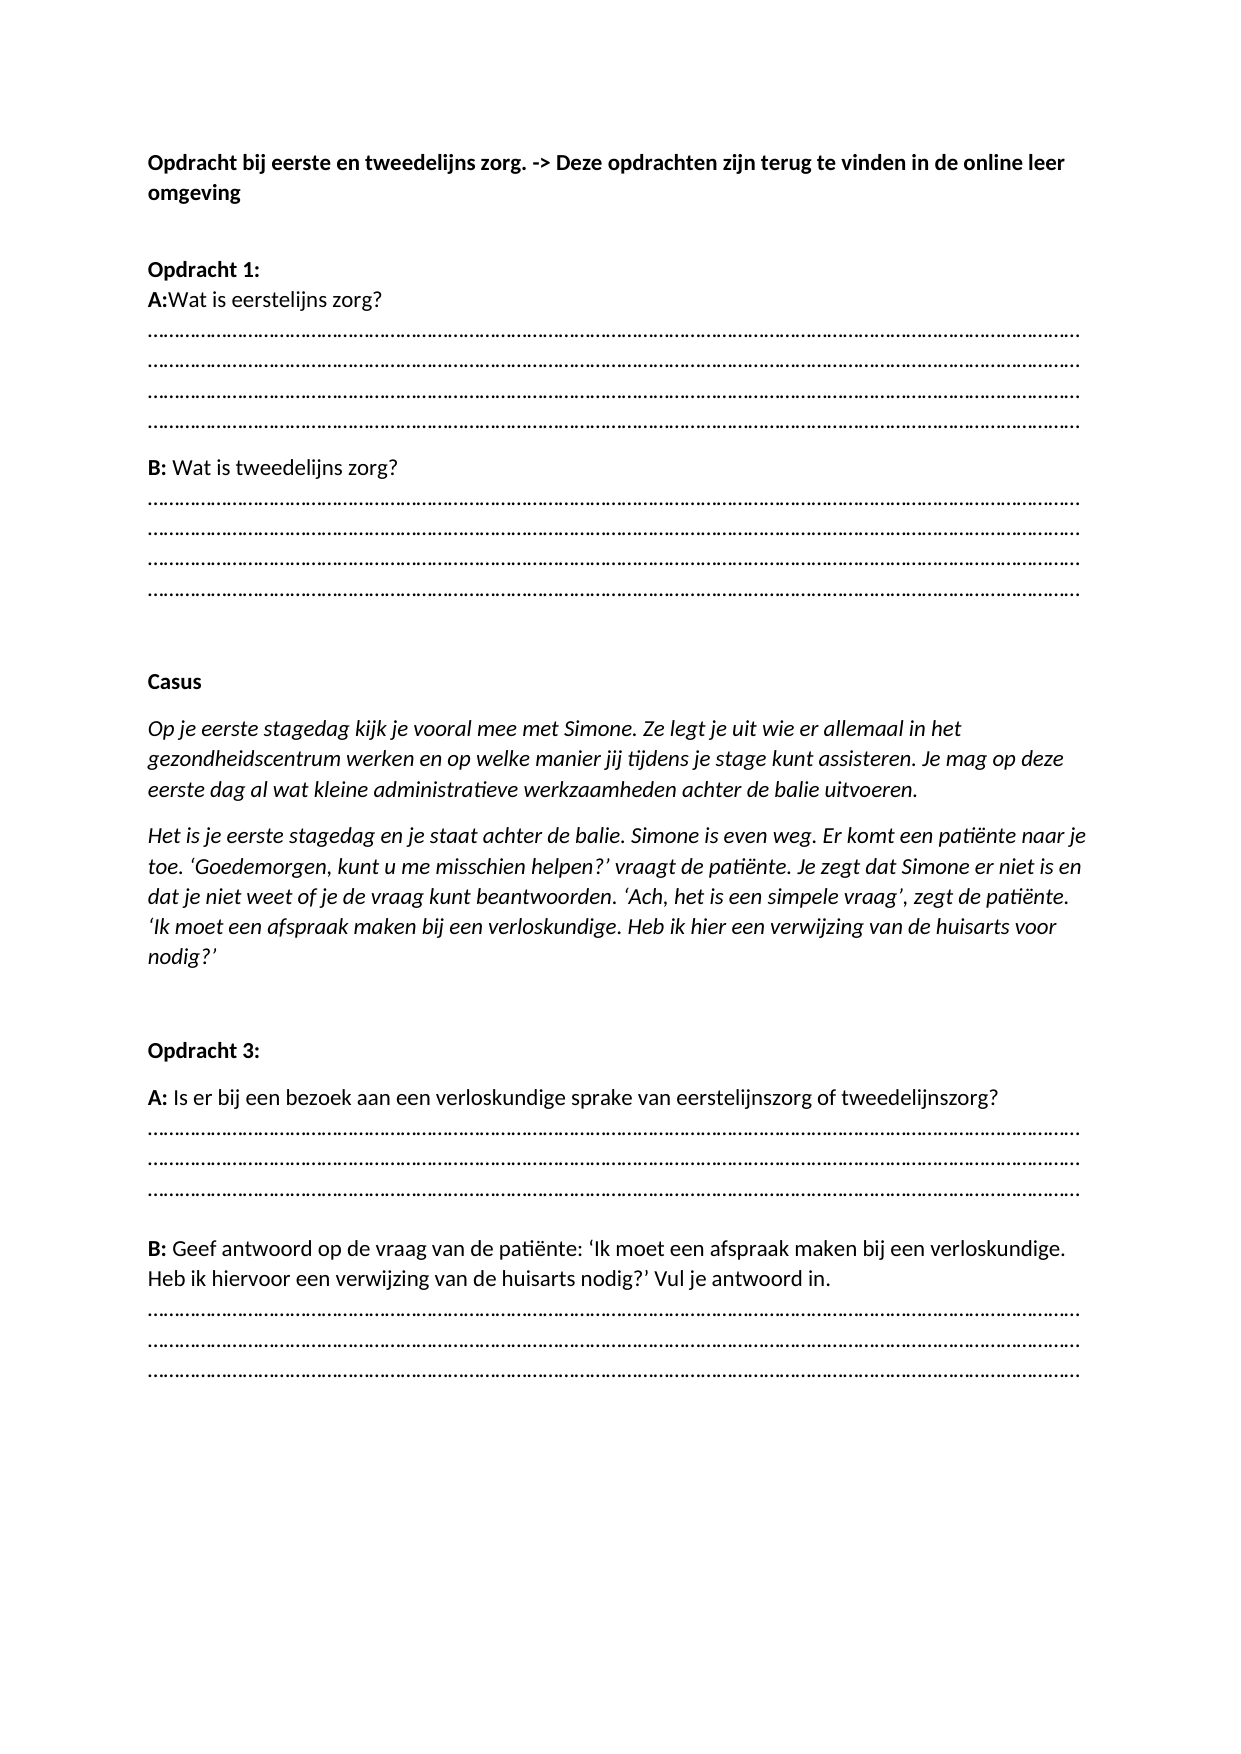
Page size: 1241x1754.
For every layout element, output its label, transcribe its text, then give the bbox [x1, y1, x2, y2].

text Het is je eerste stagedag en je staat achter de balie. Simone is even weg. Er komt een patiënte naar je toe. ‘Goedemorgen, kunt u me misschien helpen?’ vraagt de patiënte. Je zegt dat Simone er niet is en dat je niet weet of je de vraag kunt beantwoorden. ‘Ach, het is een simpele vraag’, zegt de patiënte. ‘Ik moet een afspraak maken bij een verloskundige. Heb ik hier een verwijzing van de huisarts voor nodig?’ [148, 822, 1093, 970]
text Casus [148, 667, 1093, 695]
text B: Wat is tweedelijns zorg? …………………………………………………………………………………………………………………………………………………………………………………………………………………………………………………………………………………………………………………………………………………………………………………………………………………………………………………………………………………………………………………………………………………………………………………………………………………………………………………… [148, 453, 1093, 602]
text Op je eerste stagedag kijk je vooral mee met Simone. Ze legt je uit wie er allemaal in het gezondheidscentrum werken en op welke manier jij tijdens je stage kunt assisteren. Je mag op deze eerste dag al wat kleine administratieve werkzaamheden achter de balie uitvoeren. [148, 714, 1093, 803]
text Opdracht bij eerste en tweedelijns zorg. -> Deze opdrachten zijn terug te vinden in de online leer omgeving [148, 148, 1093, 206]
text A: Is er bij een bezoek aan een verloskundige sprake van eerstelijnszorg of tweedelijnszorg? ……………………………………………………………………………………………………………………………………………………………………………………………………………………………………………………………………………………………………………………………………………………………………………………………………………………………………………………………………………………… B: Geef antwoord op de vraag van de patiënte: ‘Ik moet een afspraak maken bij een verloskundige. Heb ik hiervoor een verwijzing van de huisarts nodig?’ Vul je antwoord in. ……………………………………………………………………………………………………………………………………………………………………………………………………………………………………………………………………………………………………………………………………………………………………………………………………………………………………………………………………………………… [148, 1083, 1093, 1383]
text Opdracht 3: [148, 1036, 1093, 1064]
text Opdracht 1: A:Wat is eerstelijns zorg? …………………………………………………………………………………………………………………………………………………………………………………………………………………………………………………………………………………………………………………………………………………………………………………………………………………………………………………………………………………………………………………………………………………………………………………………………………………………………………………… [148, 225, 1093, 434]
